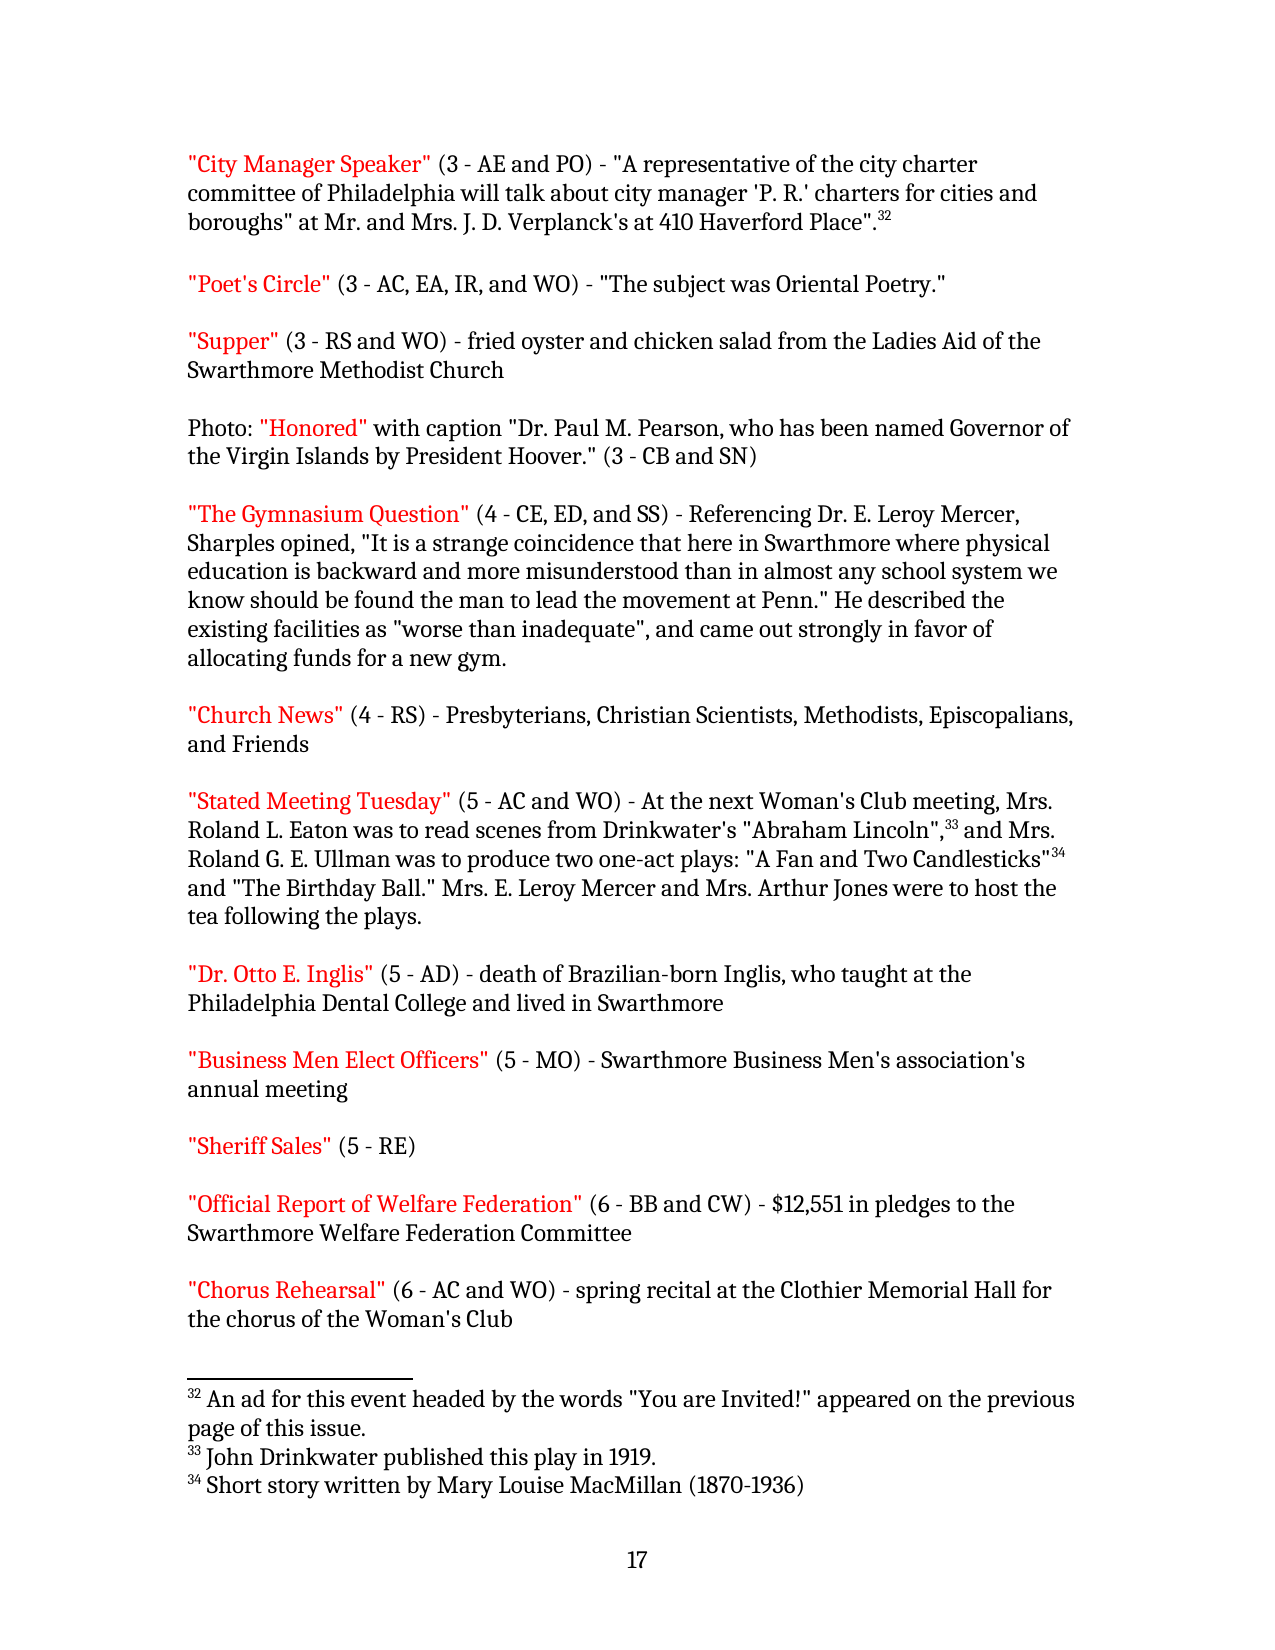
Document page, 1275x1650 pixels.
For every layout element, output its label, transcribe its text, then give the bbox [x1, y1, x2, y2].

text "Stated Meeting Tuesday" (5 - AC and WO) - At the next Woman's Club meeting, Mrs. Roland L. Eaton was to read scenes from Drinkwater's "Abraham Lincoln", and Mrs. Roland G. E. Ullman was to produce two one-act plays: "A Fan and Two Candlesticks" and "The Birthday Ball." Mrs. E. Leroy Mercer and Mrs. Arthur Jones were to host the tea following the plays. [187, 787, 1087, 931]
text "Sheriff Sales" (5 - RE) [187, 1132, 1087, 1161]
text "Supper" (3 - RS and WO) - fried oyster and chicken salad from the Ladies Aid of the Swarthmore Methodist Church [187, 327, 1087, 385]
text Photo: "Honored" with caption "Dr. Paul M. Pearson, who has been named Governor of the Virgin Islands by President Hoover." (3 - CB and SN) [187, 413, 1087, 471]
text "Dr. Otto E. Inglis" (5 - AD) - death of Brazilian-born Inglis, who taught at the Philadelphia Dental College and lived in Swarthmore [187, 960, 1087, 1017]
text "City Manager Speaker" (3 - AE and PO) - "A representative of the city charter committee of Philadelphia will talk about city manager 'P. R.' charters for cities and boroughs" at Mr. and Mrs. J. D. Verplanck's at 410 Haverford Place". [187, 150, 1087, 236]
text "Business Men Elect Officers" (5 - MO) - Swarthmore Business Men's association's annual meeting [187, 1046, 1087, 1103]
text "Poet's Circle" (3 - AC, EA, IR, and WO) - "The subject was Oriental Poetry." [187, 270, 1087, 298]
text "The Gymnasium Question" (4 - CE, ED, and SS) - Referencing Dr. E. Leroy Mercer, Sharples opined, "It is a strange coincidence that here in Swarthmore where physical education is backward and more misunderstood than in almost any school system we know should be found the man to lead the movement at Penn." He described the existing facilities as "worse than inadequate", and came out strongly in favor of allocating funds for a new gym. [187, 500, 1087, 672]
text "Chorus Rehearsal" (6 - AC and WO) - spring recital at the Clothier Memorial Hall for the chorus of the Woman's Club [187, 1276, 1087, 1333]
text "Official Report of Welfare Federation" (6 - BB and CW) - $12,551 in pledges to the Swarthmore Welfare Federation Committee [187, 1190, 1087, 1247]
text "Church News" (4 - RS) - Presbyterians, Christian Scientists, Methodists, Episcopalians, and Friends [187, 701, 1087, 758]
